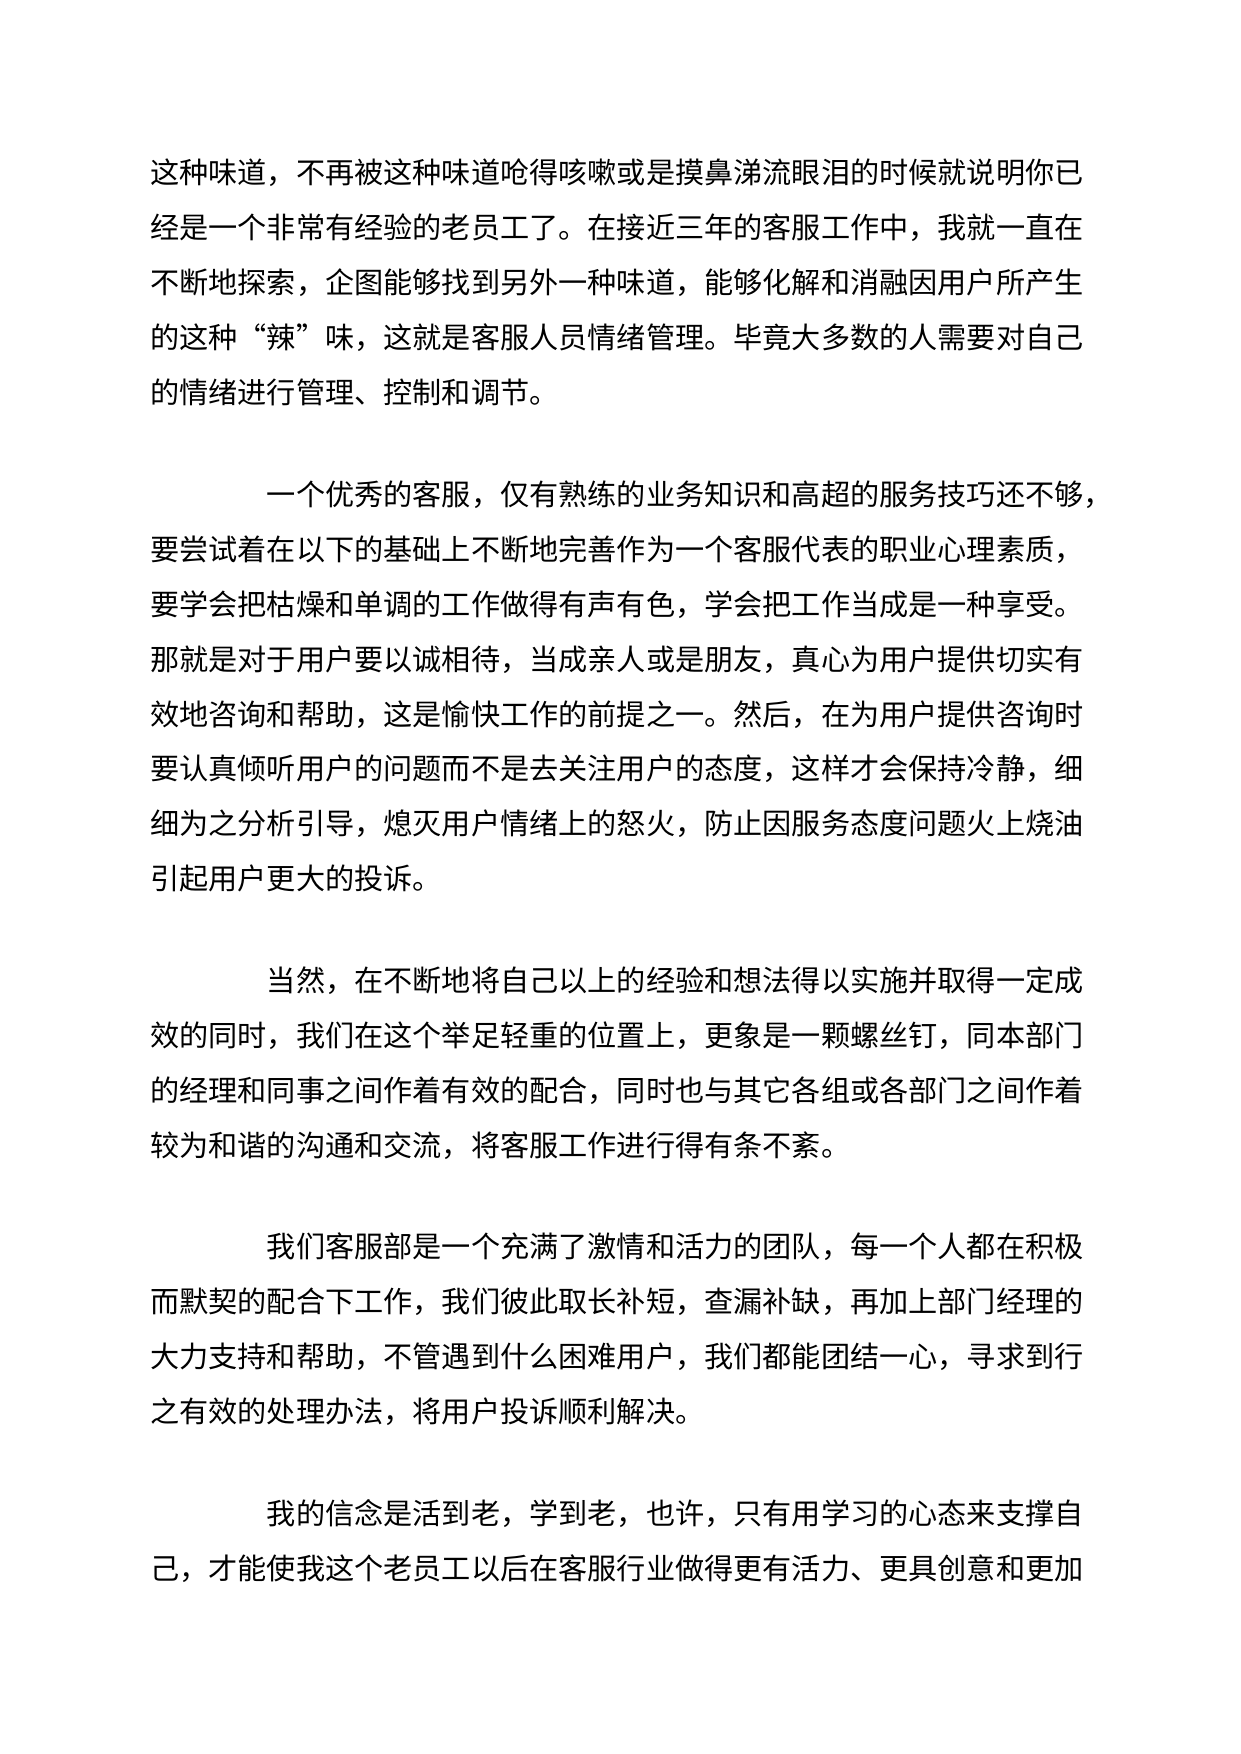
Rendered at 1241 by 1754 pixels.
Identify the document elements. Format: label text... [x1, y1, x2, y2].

text 一个优秀的客服，仅有熟练的业务知识和高超的服务技巧还不够，要尝试着在以下的基础上不断地完善作为一个客服代表的职业心理素质，要学会把枯燥和单调的工作做得有声有色，学会把工作当成是一种享受。那就是对于用户要以诚相待，当成亲人或是朋友，真心为用户提供切实有效地咨询和帮助，这是愉快工作的前提之一。然后，在为用户提供咨询时要认真倾听用户的问题而不是去关注用户的态度，这样才会保持冷静，细细为之分析引导，熄灭用户情绪上的怒火，防止因服务态度问题火上烧油引起用户更大的投诉。 [150, 471, 1090, 898]
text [150, 1491, 1090, 1588]
text 当然，在不断地将自己以上的经验和想法得以实施并取得一定成效的同时，我们在这个举足轻重的位置上，更象是一颗螺丝钉，同本部门的经理和同事之间作着有效的配合，同时也与其它各组或各部门之间作着较为和谐的沟通和交流，将客服工作进行得有条不紊。 [150, 957, 1090, 1164]
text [150, 150, 1090, 412]
text 我们客服部是一个充满了激情和活力的团队，每一个人都在积极而默契的配合下工作，我们彼此取长补短，查漏补缺，再加上部门经理的大力支持和帮助，不管遇到什么困难用户，我们都能团结一心，寻求到行之有效的处理办法，将用户投诉顺利解决。 [150, 1224, 1090, 1431]
